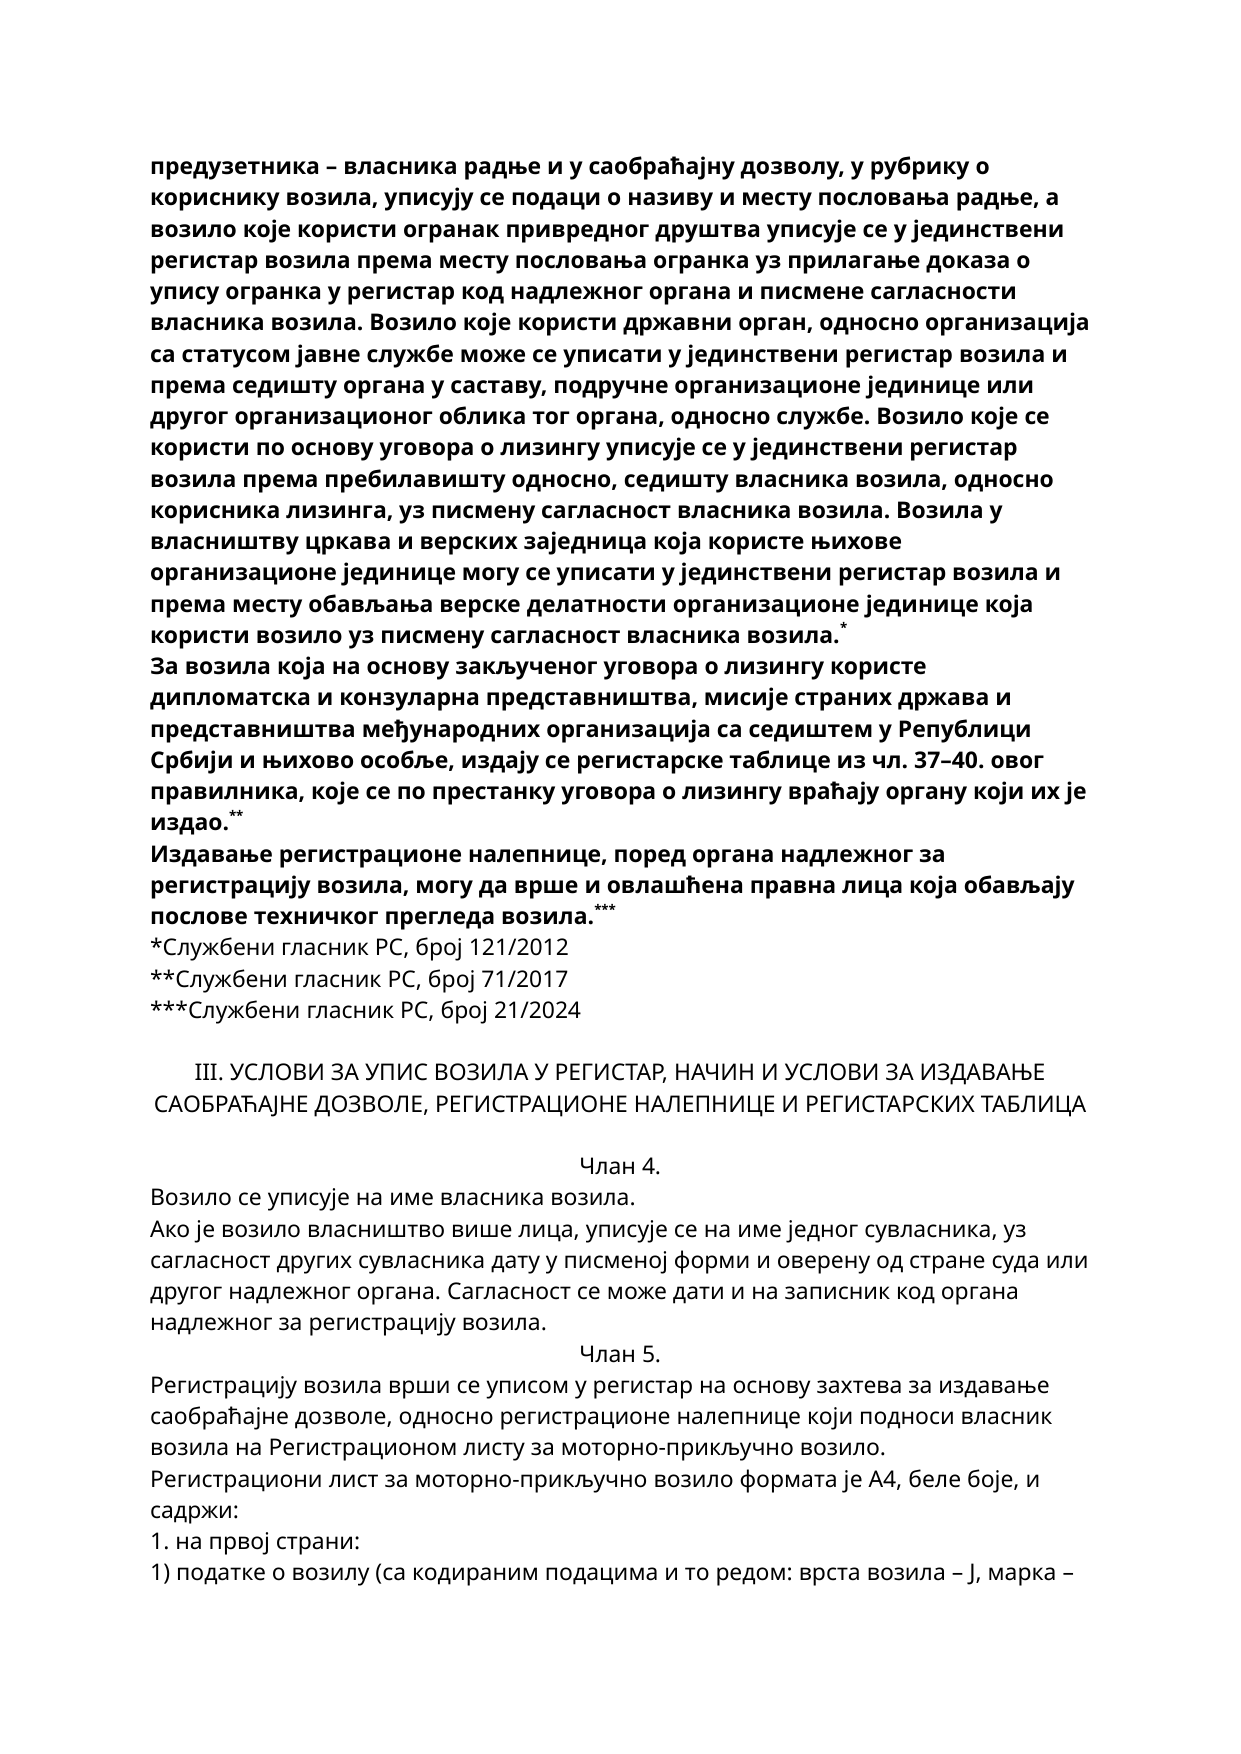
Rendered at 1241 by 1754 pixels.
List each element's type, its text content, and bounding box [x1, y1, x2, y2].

text Издавање регистрационе налепнице, поред органа надлежног за регистрацију возила, могу да врше и овлашћена правна лица која обављају послове техничког прегледа возила.*** [150, 837, 1090, 931]
text *Службени гласник РС, број 121/2012 [150, 931, 1090, 962]
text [150, 150, 1090, 650]
text ***Службени гласник РС, број 21/2024 [150, 994, 1090, 1025]
text Члан 4. [150, 1150, 1090, 1181]
text **Службени гласник РС, број 71/2017 [150, 962, 1090, 994]
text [150, 1556, 1090, 1587]
text Регистрацију возила врши се уписом у регистар на основу захтева за издавање саобраћајне дозволе, односно регистрационе налепнице који подноси власник возила на Регистрационом листу за моторно-прикључно возило. [150, 1369, 1090, 1462]
text Возило се уписује на име власника возила. [150, 1181, 1090, 1212]
text Регистрациони лист за моторно-прикључно возило формата је А4, беле боје, и садржи: [150, 1462, 1090, 1525]
text III. УСЛОВИ ЗА УПИС ВОЗИЛА У РЕГИСТАР, НАЧИН И УСЛОВИ ЗА ИЗДАВАЊЕ САОБРАЋАЈНЕ ДОЗВОЛЕ, РЕГИСТРАЦИОНЕ НАЛЕПНИЦЕ И РЕГИСТАРСКИХ ТАБЛИЦА [150, 1056, 1090, 1119]
text Члан 5. [150, 1337, 1090, 1369]
text За возила која на основу закљученог уговора о лизингу користе дипломатска и конзуларна представништва, мисије страних држава и представништва међународних организација са седиштем у Републици Србији и њихово особље, издају се регистарске таблице из чл. 37–40. овог правилника, које се по престанку уговора о лизингу враћају органу који их је издао.** [150, 650, 1090, 837]
text 1. на првој страни: [150, 1525, 1090, 1556]
text Ако је возило власништво више лица, уписује се на име једног сувласника, уз сагласност других сувласника дату у писменој форми и оверену од стране суда или другог надлежног органа. Сагласност се може дати и на записник код органа надлежног за регистрацију возила. [150, 1212, 1090, 1337]
